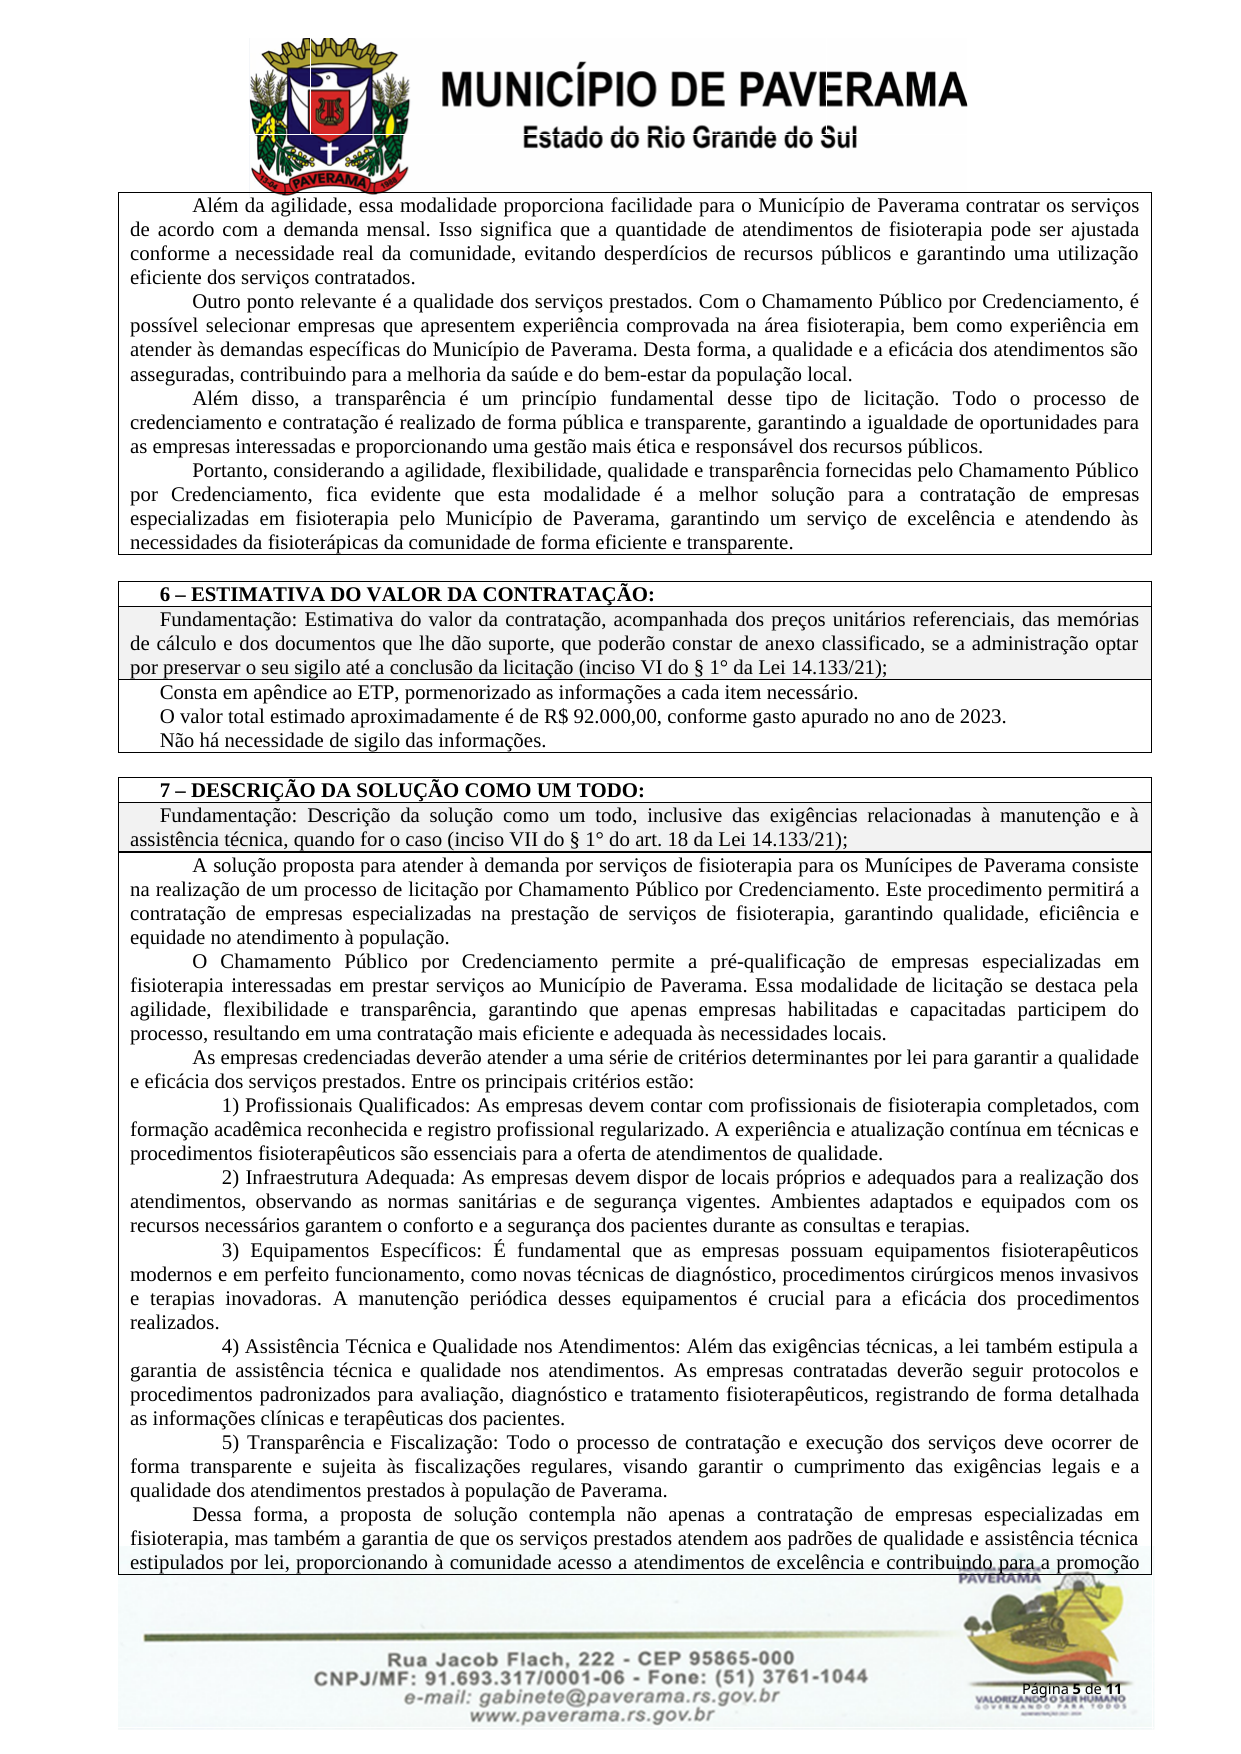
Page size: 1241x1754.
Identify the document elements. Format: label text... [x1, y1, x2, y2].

picture [249, 135, 968, 192]
picture [118, 1546, 1156, 1731]
table_cell Fundamentação: Estimativa do valor da contratação, acompanhada dos preços unitários referenciais, das memórias de cálculo e dos documentos que lhe dão suporte, que poderão constar de anexo classificado, se a administração optar por preservar o seu sigilo até a conclusão da licitação (inciso VI do § 1° da Lei 14.133/21); [119, 607, 1151, 679]
table_cell Consta em apêndice ao ETP, pormenorizado as informações a cada item necessário. O valor total estimado aproximadamente é de R$ 92.000,00, conforme gasto apurado no ano de 2023. Não há necessidade de sigilo das informações. [119, 680, 1151, 752]
table_cell Fundamentação: Descrição da solução como um todo, inclusive das exigências relacionadas à manutenção e à assistência técnica, quando for o caso (inciso VII do § 1° do art. 18 da Lei 14.133/21); [119, 803, 1151, 851]
picture [827, 38, 968, 134]
table_header 7 – DESCRIÇÃO DA SOLUÇÃO COMO UM TODO: [119, 778, 1151, 802]
picture [311, 38, 826, 134]
table_header 6 – ESTIMATIVA DO VALOR DA CONTRATAÇÃO: [119, 582, 1151, 606]
picture [249, 38, 310, 134]
